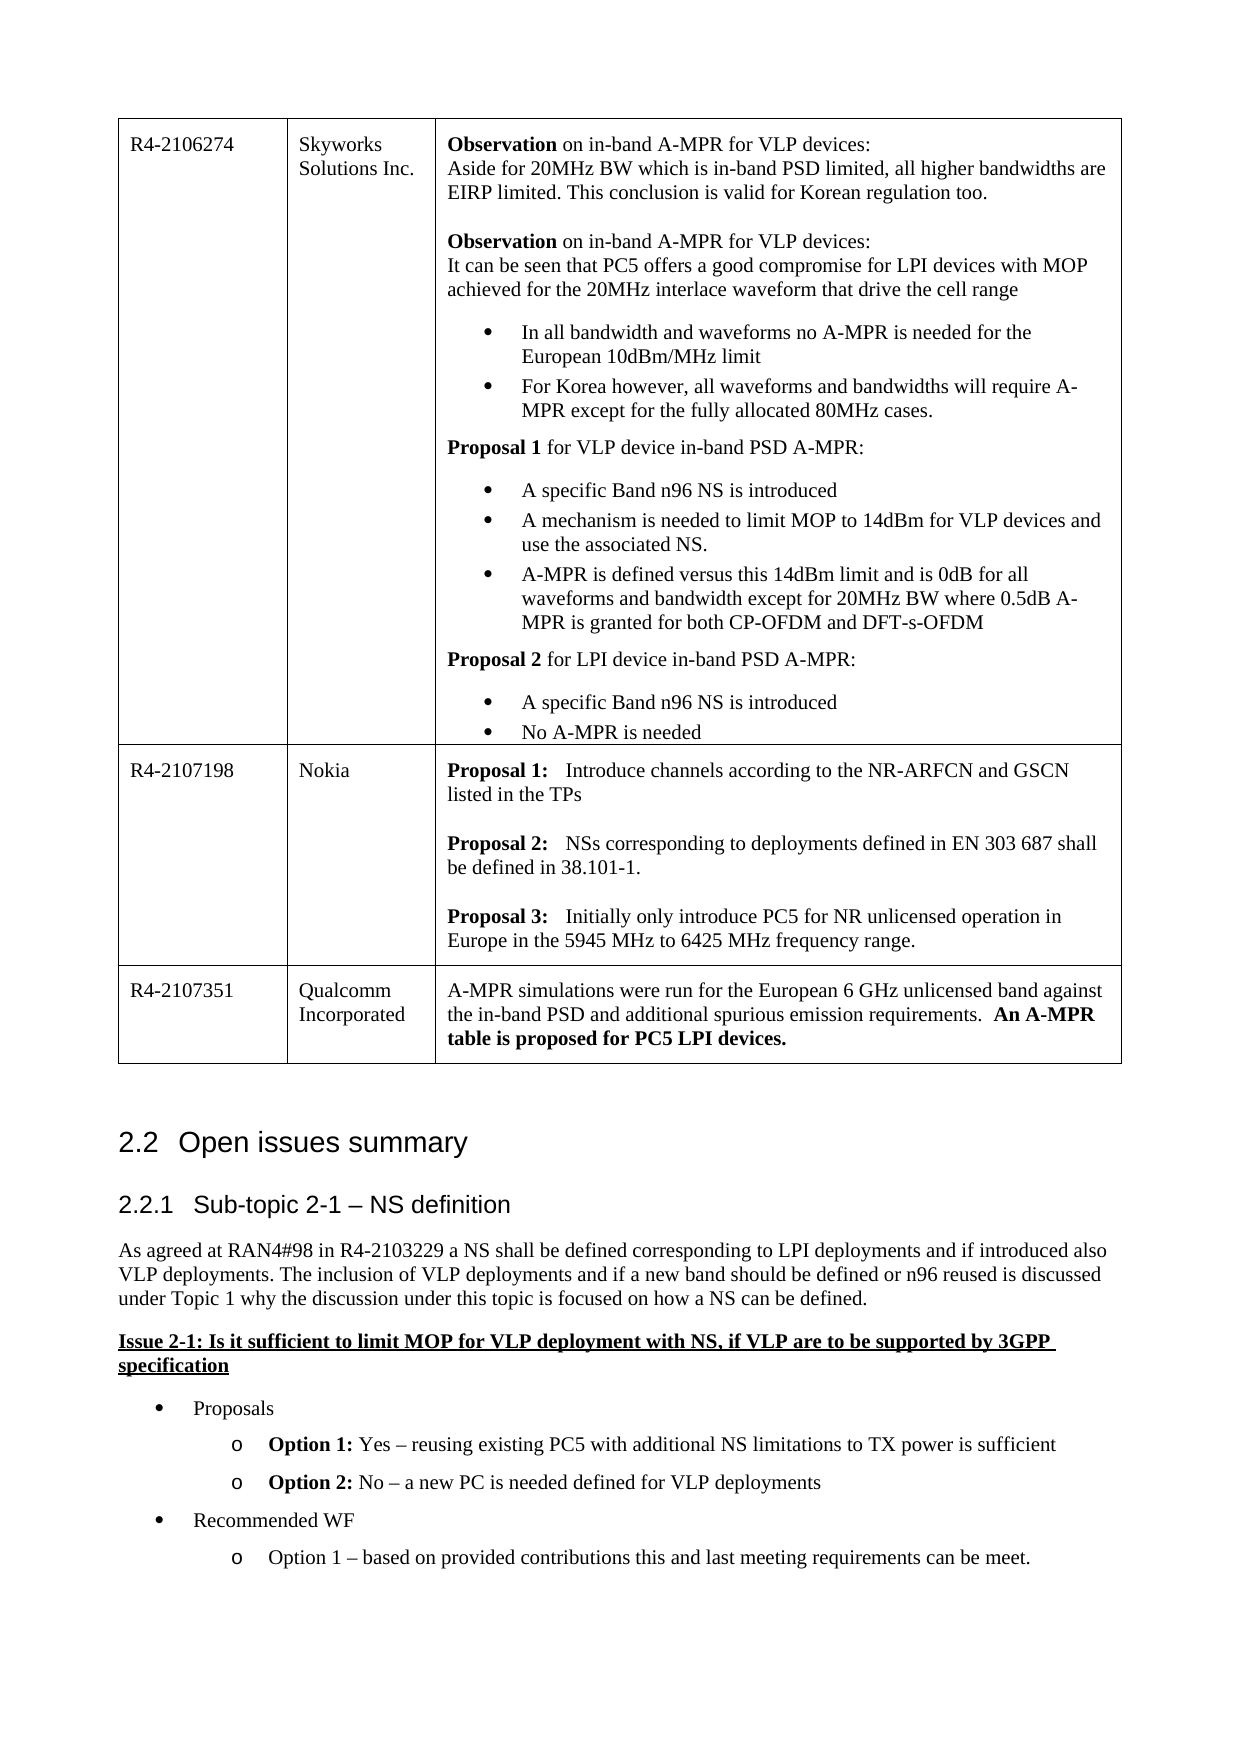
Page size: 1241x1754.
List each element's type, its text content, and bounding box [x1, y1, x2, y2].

text Issue 2-1: Is it sufficient to limit MOP for VLP deployment with NS, if VLP are to be supported by 3GPP specification [118, 1328, 1122, 1377]
table_cell Qualcomm Incorporated [288, 966, 435, 1063]
table_cell A-MPR simulations were run for the European 6 GHz unlicensed band against the in-band PSD and additional spurious emission requirements. An A-MPR table is proposed for PC5 LPI devices. [436, 966, 1121, 1063]
table_cell Skyworks Solutions Inc. [288, 119, 435, 744]
table_cell R4-2107351 [119, 966, 287, 1063]
list Option 1: Yes – reusing existing PC5 with additional NS limitations to TX power is sufficient [231, 1432, 1122, 1458]
subtitle Sub-topic 2-1 – NS definition [118, 1190, 1122, 1219]
list Proposals [156, 1395, 1122, 1419]
table_cell Nokia [288, 745, 435, 964]
list Recommended WF [156, 1508, 1122, 1532]
table_cell Proposal 1: Introduce channels according to the NR-ARFCN and GSCN listed in the TPs Proposal 2: NSs corresponding to deployments defined in EN 303 687 shall be defined in 38.101-1. Proposal 3: Initially only introduce PC5 for NR unlicensed operation in Europe in the 5945 MHz to 6425 MHz frequency range. [436, 745, 1121, 964]
table_cell Observation on in-band A-MPR for VLP devices: Aside for 20MHz BW which is in-band PSD limited, all higher bandwidths are EIRP limited. This conclusion is valid for Korean regulation too. Observation on in-band A-MPR for VLP devices: It can be seen that PC5 offers a good compromise for LPI devices with MOP achieved for the 20MHz interlace waveform that drive the cell range In all bandwidth and waveforms no A-MPR is needed for the European 10dBm/MHz limit For Korea however, all waveforms and bandwidths will require A-MPR except for the fully allocated 80MHz cases. Proposal 1 for VLP device in-band PSD A-MPR: A specific Band n96 NS is introduced A mechanism is needed to limit MOP to 14dBm for VLP devices and use the associated NS. A-MPR is defined versus this 14dBm limit and is 0dB for all waveforms and bandwidth except for 20MHz BW where 0.5dB A-MPR is granted for both CP-OFDM and DFT-s-OFDM Proposal 2 for LPI device in-band PSD A-MPR: A specific Band n96 NS is introduced No A-MPR is needed [436, 119, 1121, 744]
table_cell R4-2106274 [119, 119, 287, 744]
list Option 1 – based on provided contributions this and last meeting requirements can be meet. [231, 1545, 1122, 1571]
text As agreed at RAN4#98 in R4-2103229 a NS shall be defined corresponding to LPI deployments and if introduced also VLP deployments. The inclusion of VLP deployments and if a new band should be defined or n96 reused is discussed under Topic 1 why the discussion under this topic is focused on how a NS can be defined. [118, 1238, 1122, 1310]
list Option 2: No – a new PC is needed defined for VLP deployments [231, 1470, 1122, 1496]
table_cell R4-2107198 [119, 745, 287, 964]
subtitle Open issues summary [118, 1125, 1122, 1159]
